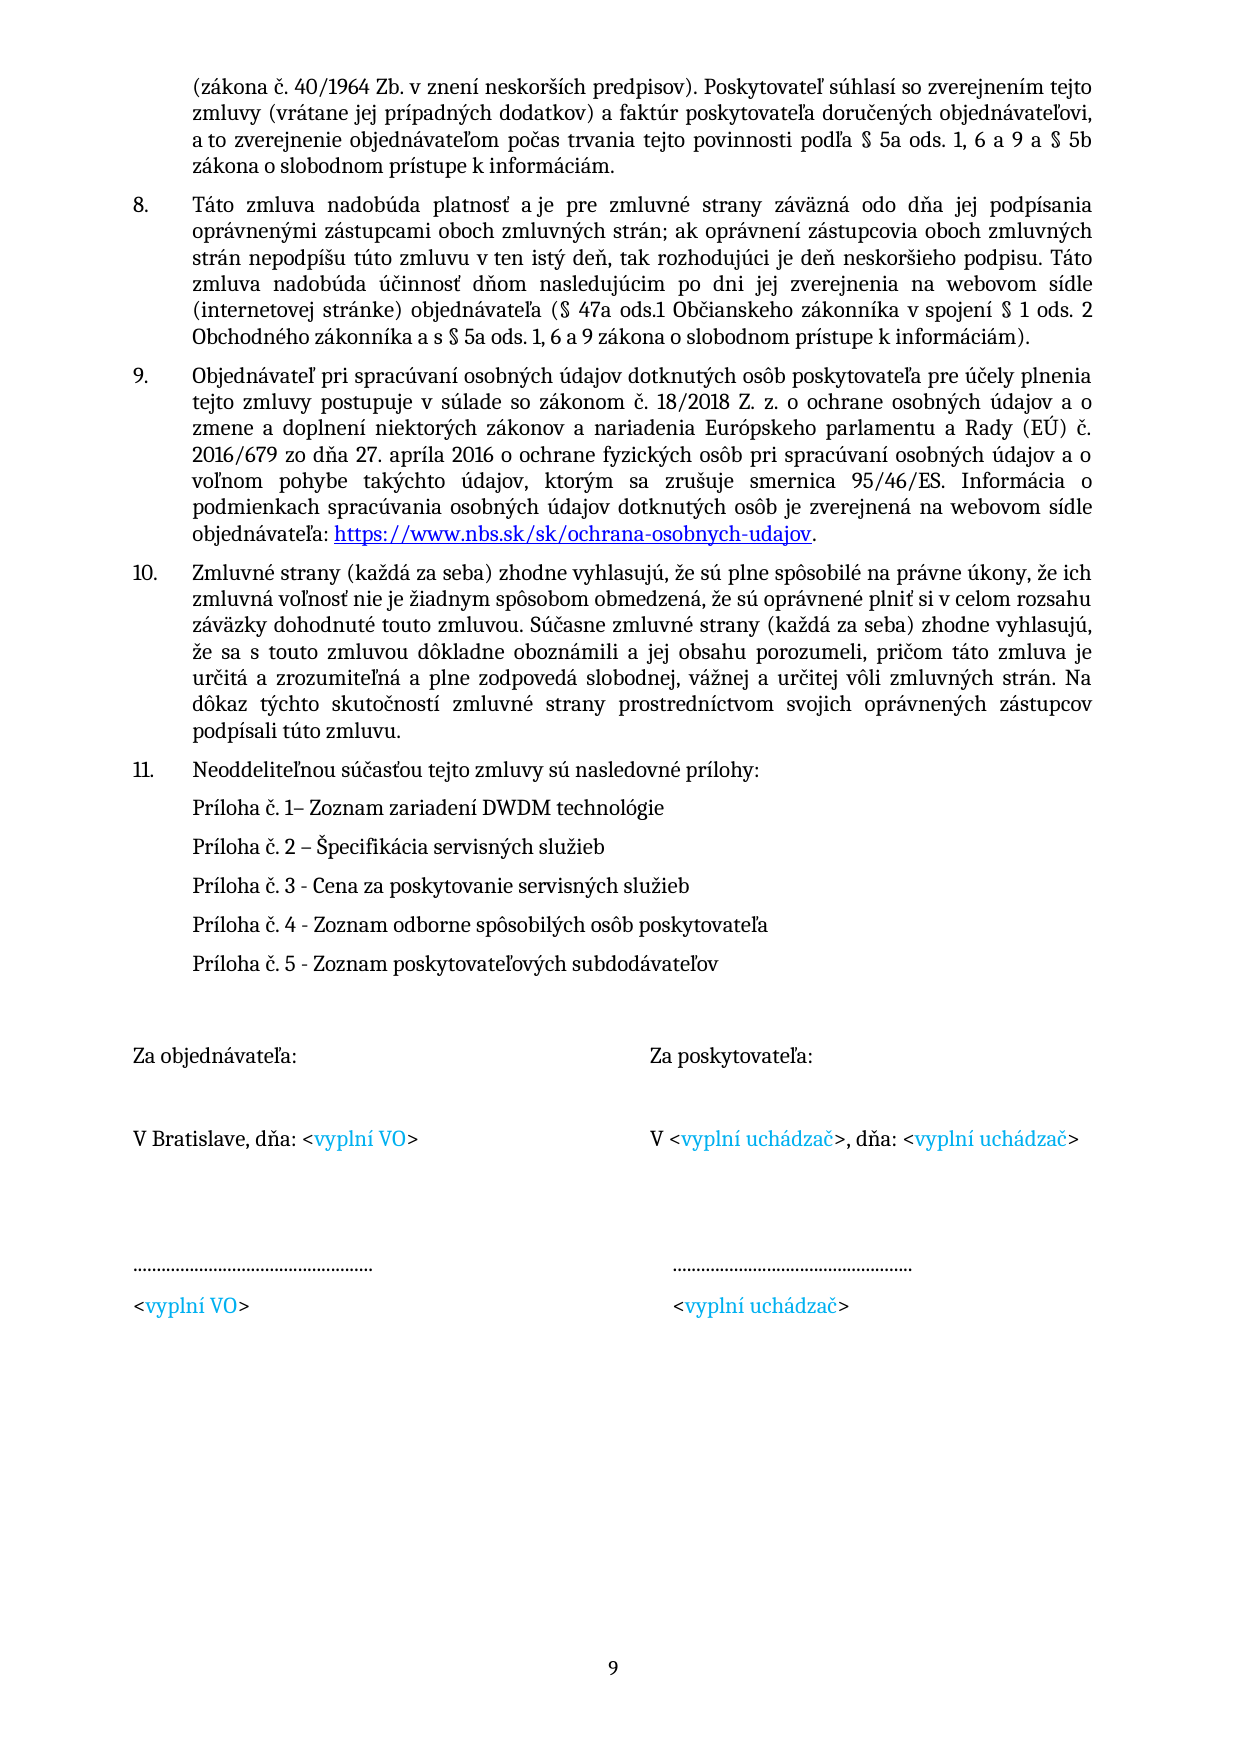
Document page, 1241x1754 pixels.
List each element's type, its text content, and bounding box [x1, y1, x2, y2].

list Zmluvné strany (každá za seba) zhodne vyhlasujú, že sú plne spôsobilé na právne úkony, že ich zmluvná voľnosť nie je žiadnym spôsobom obmedzená, že sú oprávnené plniť si v celom rozsahu záväzky dohodnuté touto zmluvou. Súčasne zmluvné strany (každá za seba) zhodne vyhlasujú, že sa s touto zmluvou dôkladne oboznámili a jej obsahu porozumeli, pričom táto zmluva je určitá a zrozumiteľná a plne zodpovedá slobodnej, vážnej a určitej vôli zmluvných strán. Na dôkaz týchto skutočností zmluvné strany prostredníctvom svojich oprávnených zástupcov podpísali túto zmluvu. [133, 559, 1093, 744]
text ................................................... ................................................... [133, 1248, 1093, 1277]
list Neoddeliteľnou súčasťou tejto zmluvy sú nasledovné prílohy: [133, 756, 1093, 783]
text Príloha č. 5 - Zoznam poskytovateľových subdodávateľov [192, 951, 1093, 977]
list Táto zmluva nadobúda platnosť a je pre zmluvné strany záväzná odo dňa jej podpísania oprávnenými zástupcami oboch zmluvných strán; ak oprávnení zástupcovia oboch zmluvných strán nepodpíšu túto zmluvu v ten istý deň, tak rozhodujúci je deň neskoršieho podpisu. Táto zmluva nadobúda účinnosť dňom nasledujúcim po dni jej zverejnenia na webovom sídle (internetovej stránke) objednávateľa (§ 47a ods.1 Občianskeho zákonníka v spojení § 1 ods. 2 Obchodného zákonníka a s § 5a ods. 1, 6 a 9 zákona o slobodnom prístupe k informáciám). [133, 192, 1093, 350]
text Príloha č. 4 - Zoznam odborne spôsobilých osôb poskytovateľa [192, 912, 1093, 938]
text V Bratislave, dňa: <vyplní VO> V <vyplní uchádzač>, dňa: <vyplní uchádzač> [133, 1123, 1093, 1152]
text Príloha č. 2 – Špecifikácia servisných služieb [192, 834, 1093, 860]
text <vyplní VO> <vyplní uchádzač> [133, 1290, 1093, 1319]
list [133, 74, 1093, 179]
text Za objednávateľa: Za poskytovateľa: [133, 1040, 1093, 1069]
text Príloha č. 3 - Cena za poskytovanie servisných služieb [192, 873, 1093, 899]
list Príloha č. 1– Zoznam zariadení DWDM technológie [192, 795, 1093, 822]
list Objednávateľ pri spracúvaní osobných údajov dotknutých osôb poskytovateľa pre účely plnenia tejto zmluvy postupuje v súlade so zákonom č. 18/2018 Z. z. o ochrane osobných údajov a o zmene a doplnení niektorých zákonov a nariadenia Európskeho parlamentu a Rady (EÚ) č. 2016/679 zo dňa 27. apríla 2016 o ochrane fyzických osôb pri spracúvaní osobných údajov a o voľnom pohybe takýchto údajov, ktorým sa zrušuje smernica 95/46/ES. Informácia o podmienkach spracúvania osobných údajov dotknutých osôb je zverejnená na webovom sídle objednávateľa: https://www.nbs.sk/sk/ochrana-osobnych-udajov. [133, 362, 1093, 547]
